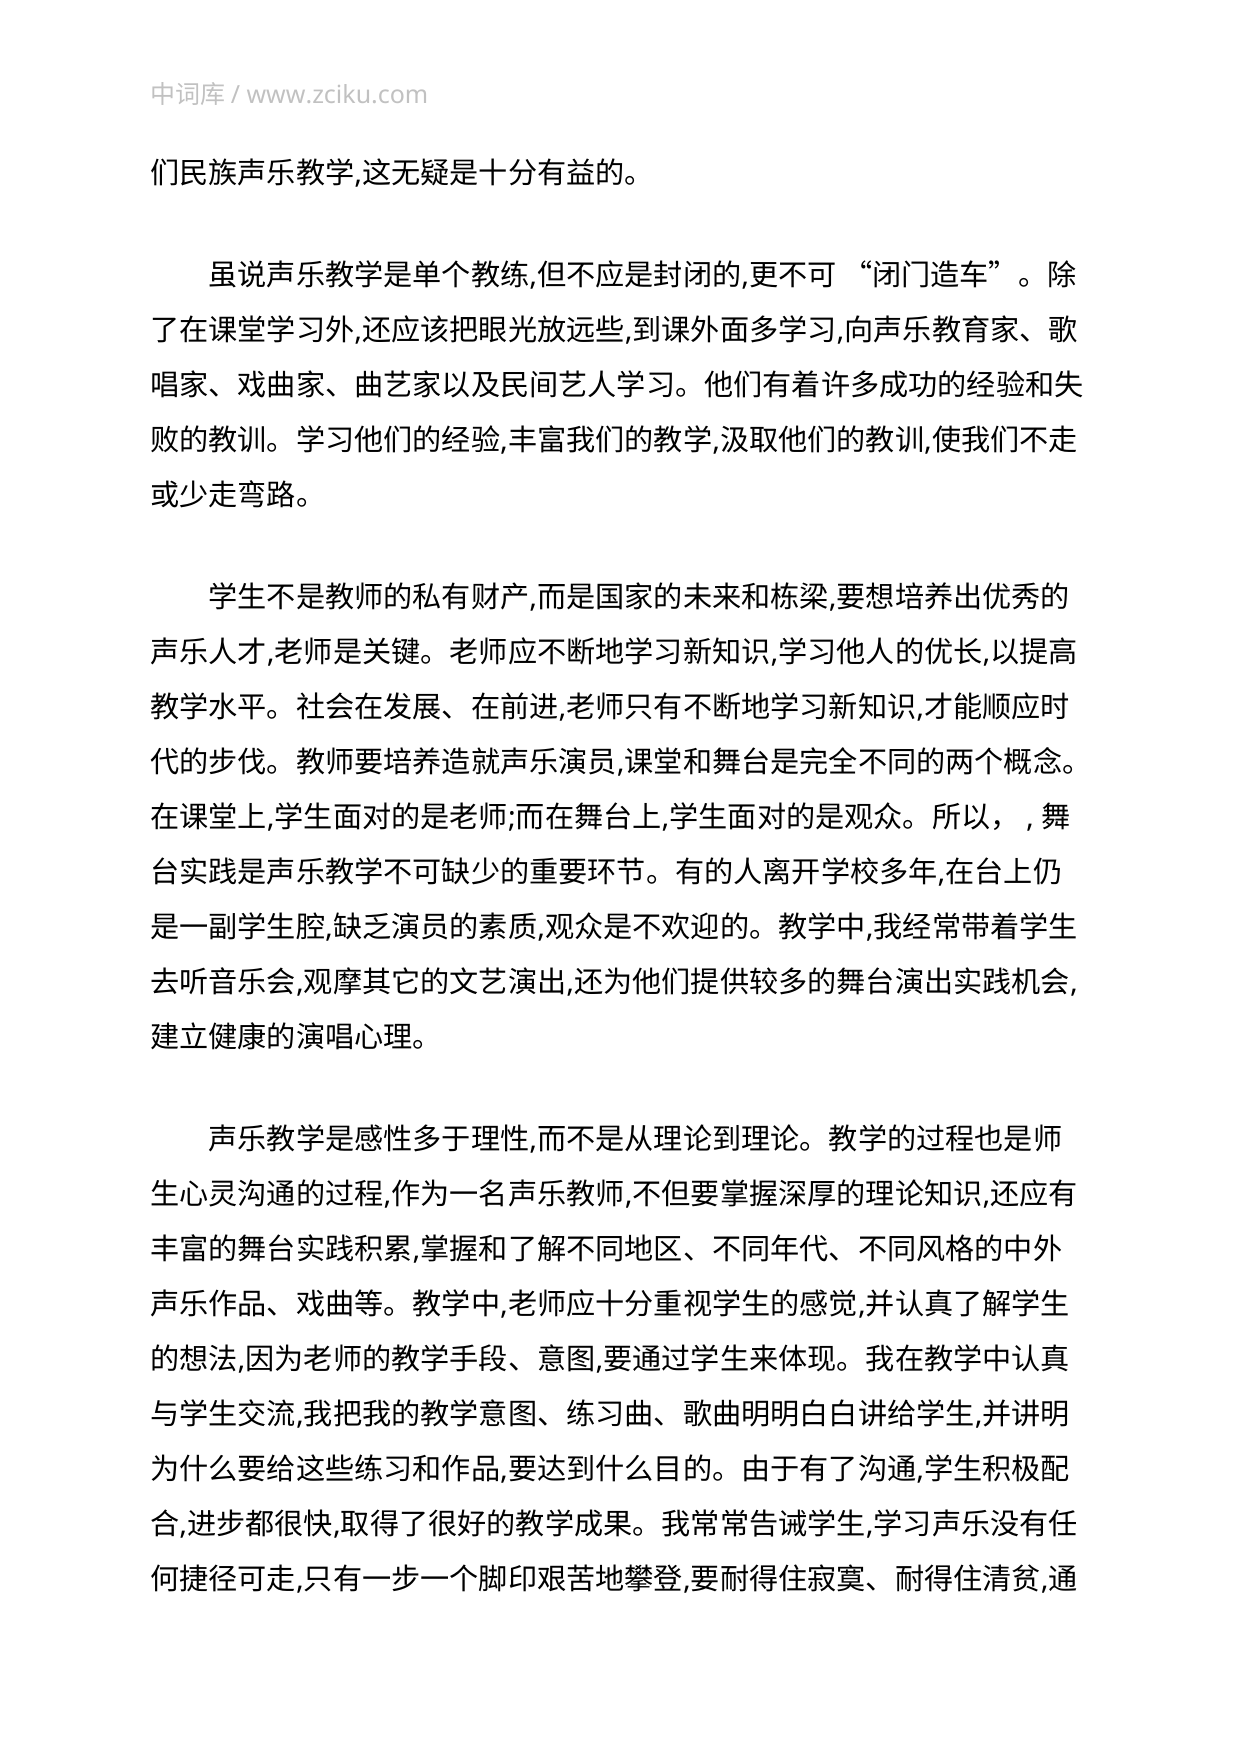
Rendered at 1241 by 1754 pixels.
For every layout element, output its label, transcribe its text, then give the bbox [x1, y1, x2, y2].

text 虽说声乐教学是单个教练,但不应是封闭的,更不可 “闭门造车”。除了在课堂学习外,还应该把眼光放远些,到课外面多学习,向声乐教育家、歌唱家、戏曲家、曲艺家以及民间艺人学习。他们有着许多成功的经验和失败的教训。学习他们的经验,丰富我们的教学,汲取他们的教训,使我们不走或少走弯路。 [150, 252, 1090, 514]
text 学生不是教师的私有财产,而是国家的未来和栋梁,要想培养出优秀的声乐人才,老师是关键。老师应不断地学习新知识,学习他人的优长,以提高教学水平。社会在发展、在前进,老师只有不断地学习新知识,才能顺应时代的步伐。教师要培养造就声乐演员,课堂和舞台是完全不同的两个概念。在课堂上,学生面对的是老师;而在舞台上,学生面对的是观众。所以， , 舞台实践是声乐教学不可缺少的重要环节。有的人离开学校多年,在台上仍是一副学生腔,缺乏演员的素质,观众是不欢迎的。教学中,我经常带着学生去听音乐会,观摩其它的文艺演出,还为他们提供较多的舞台演出实践机会,建立健康的演唱心理。 [150, 574, 1090, 1056]
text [150, 150, 1090, 192]
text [150, 1115, 1090, 1598]
